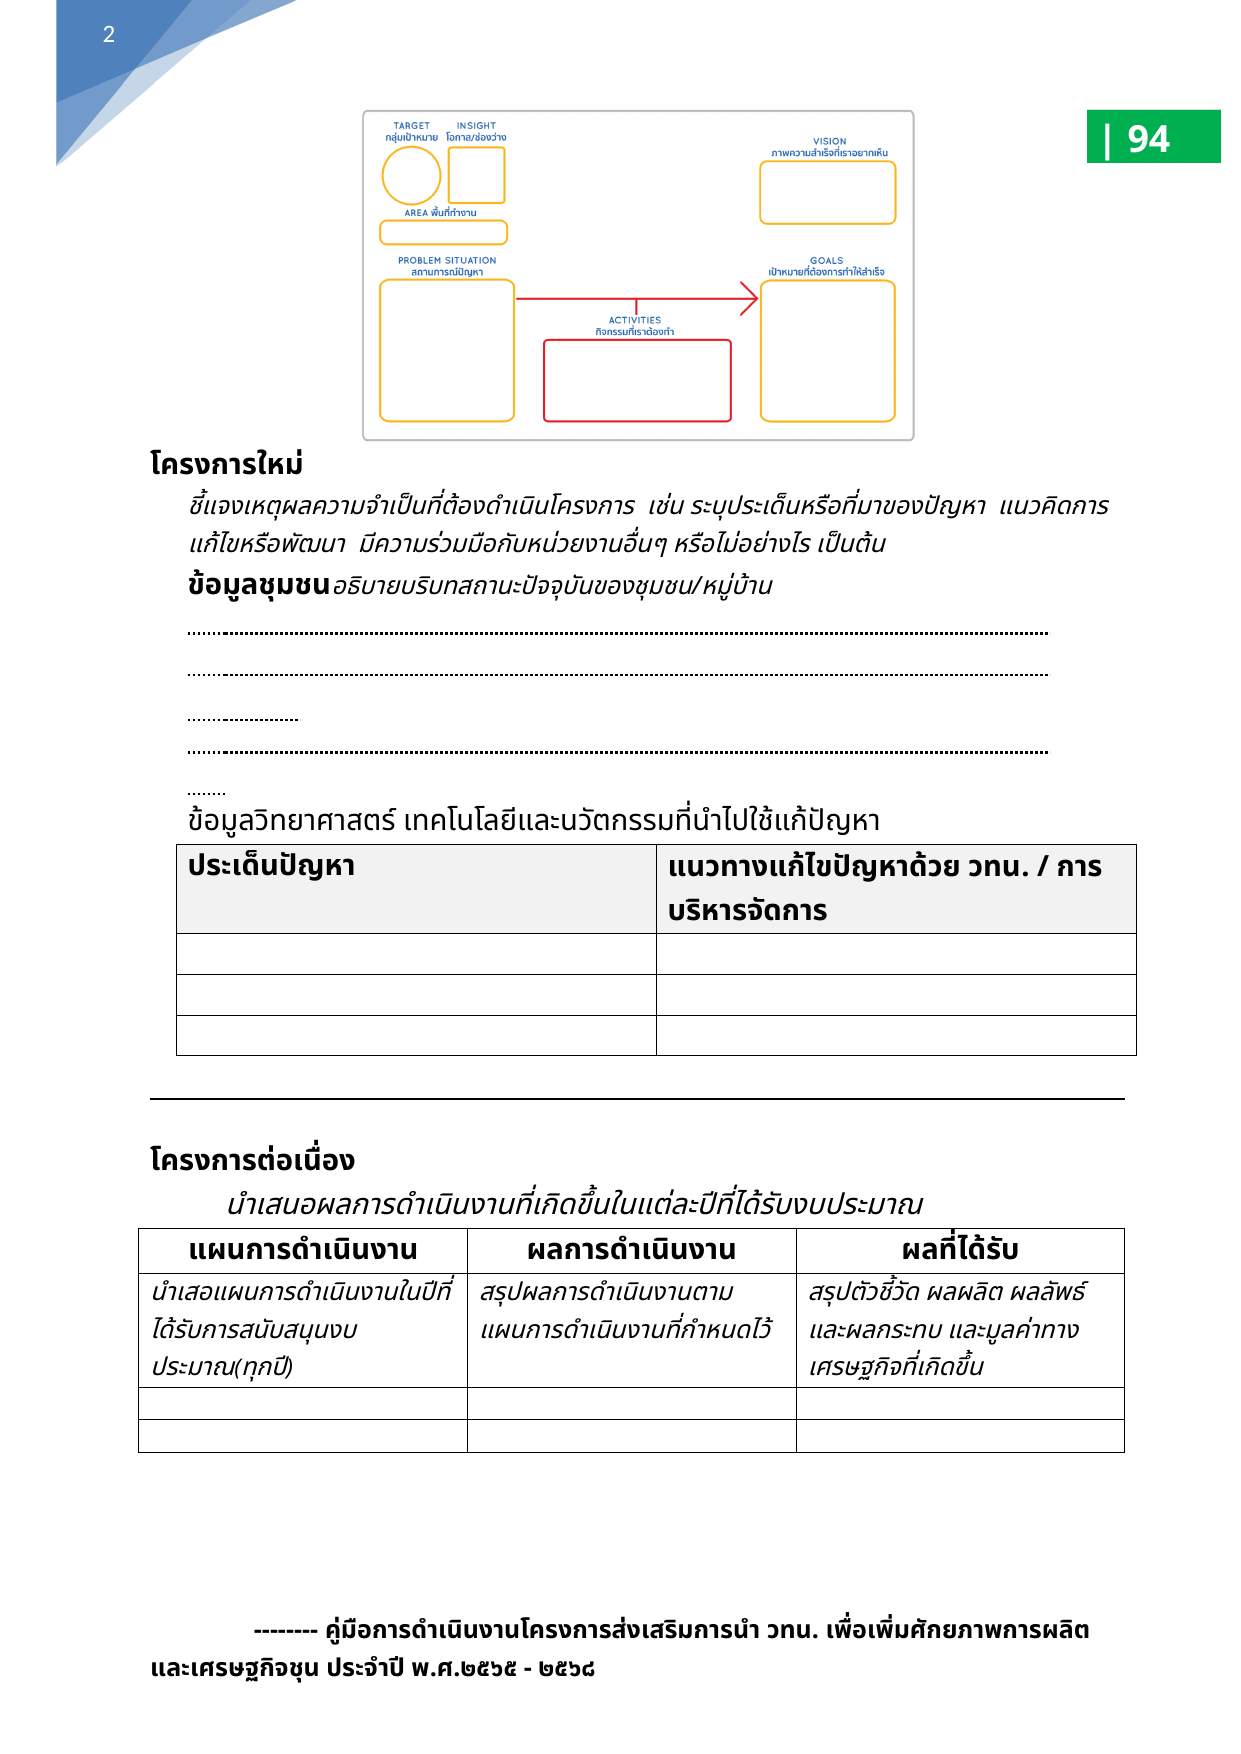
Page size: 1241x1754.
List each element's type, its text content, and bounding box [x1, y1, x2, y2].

text โครงการใหม่ [150, 444, 1125, 488]
table_cell [797, 1388, 1124, 1419]
table_cell นำเสอแผนการดำเนินงานในปีที่ได้รับการสนับสนุนงบประมาณ(ทุกปี) [139, 1274, 467, 1387]
table_cell สรุปผลการดำเนินงานตามแผนการดำเนินงานที่กำหนดไว้ [468, 1274, 796, 1387]
table_cell [177, 975, 656, 1014]
text โครงการต่อเนื่อง [150, 1139, 1125, 1183]
table_cell [468, 1388, 796, 1419]
text ข้อมูลชุมชนอธิบายบริบทสถานะปัจจุบันของชุมชน/หมู่บ้าน [187, 563, 1125, 607]
table_header ประเด็นปัญหา [177, 845, 656, 933]
table_cell [468, 1420, 796, 1452]
table_cell [139, 1388, 467, 1419]
table_header แนวทางแก้ไขปัญหาด้วย วทน. / การบริหารจัดการ [657, 845, 1136, 933]
text ข้อมูลวิทยาศาสตร์ เทคโนโลยีและนวัตกรรมที่นำไปใช้แก้ปัญหา [187, 800, 1125, 844]
table_cell [657, 1016, 1136, 1055]
table_cell สรุปตัวชี้วัด ผลผลิต ผลลัพธ์ และผลกระทบ และมูลค่าทางเศรษฐกิจที่เกิดขึ้น [797, 1274, 1124, 1387]
text ชี้แจงเหตุผลความจำเป็นที่ต้องดำเนินโครงการ เช่น ระบุประเด็นหรือที่มาของปัญหา แนวคิดการแก้ไขหรือพัฒนา มีความร่วมมือกับหน่วยงานอื่นๆ หรือไม่อย่างไร เป็นต้น [187, 488, 1125, 563]
table_cell [139, 1420, 467, 1452]
table_cell [177, 934, 656, 974]
table_cell [177, 1016, 656, 1055]
picture [357, 101, 918, 444]
table_header แผนการดำเนินงาน [139, 1229, 467, 1273]
table_header ผลการดำเนินงาน [468, 1229, 796, 1273]
table_cell [797, 1420, 1124, 1452]
table_header ผลที่ได้รับ [797, 1229, 1124, 1273]
table_cell [657, 934, 1136, 974]
table_cell [657, 975, 1136, 1014]
picture [56, 0, 298, 168]
text นำเสนอผลการดำเนินงานที่เกิดขึ้นในแต่ละปีที่ได้รับงบประมาณ [150, 1183, 1125, 1227]
